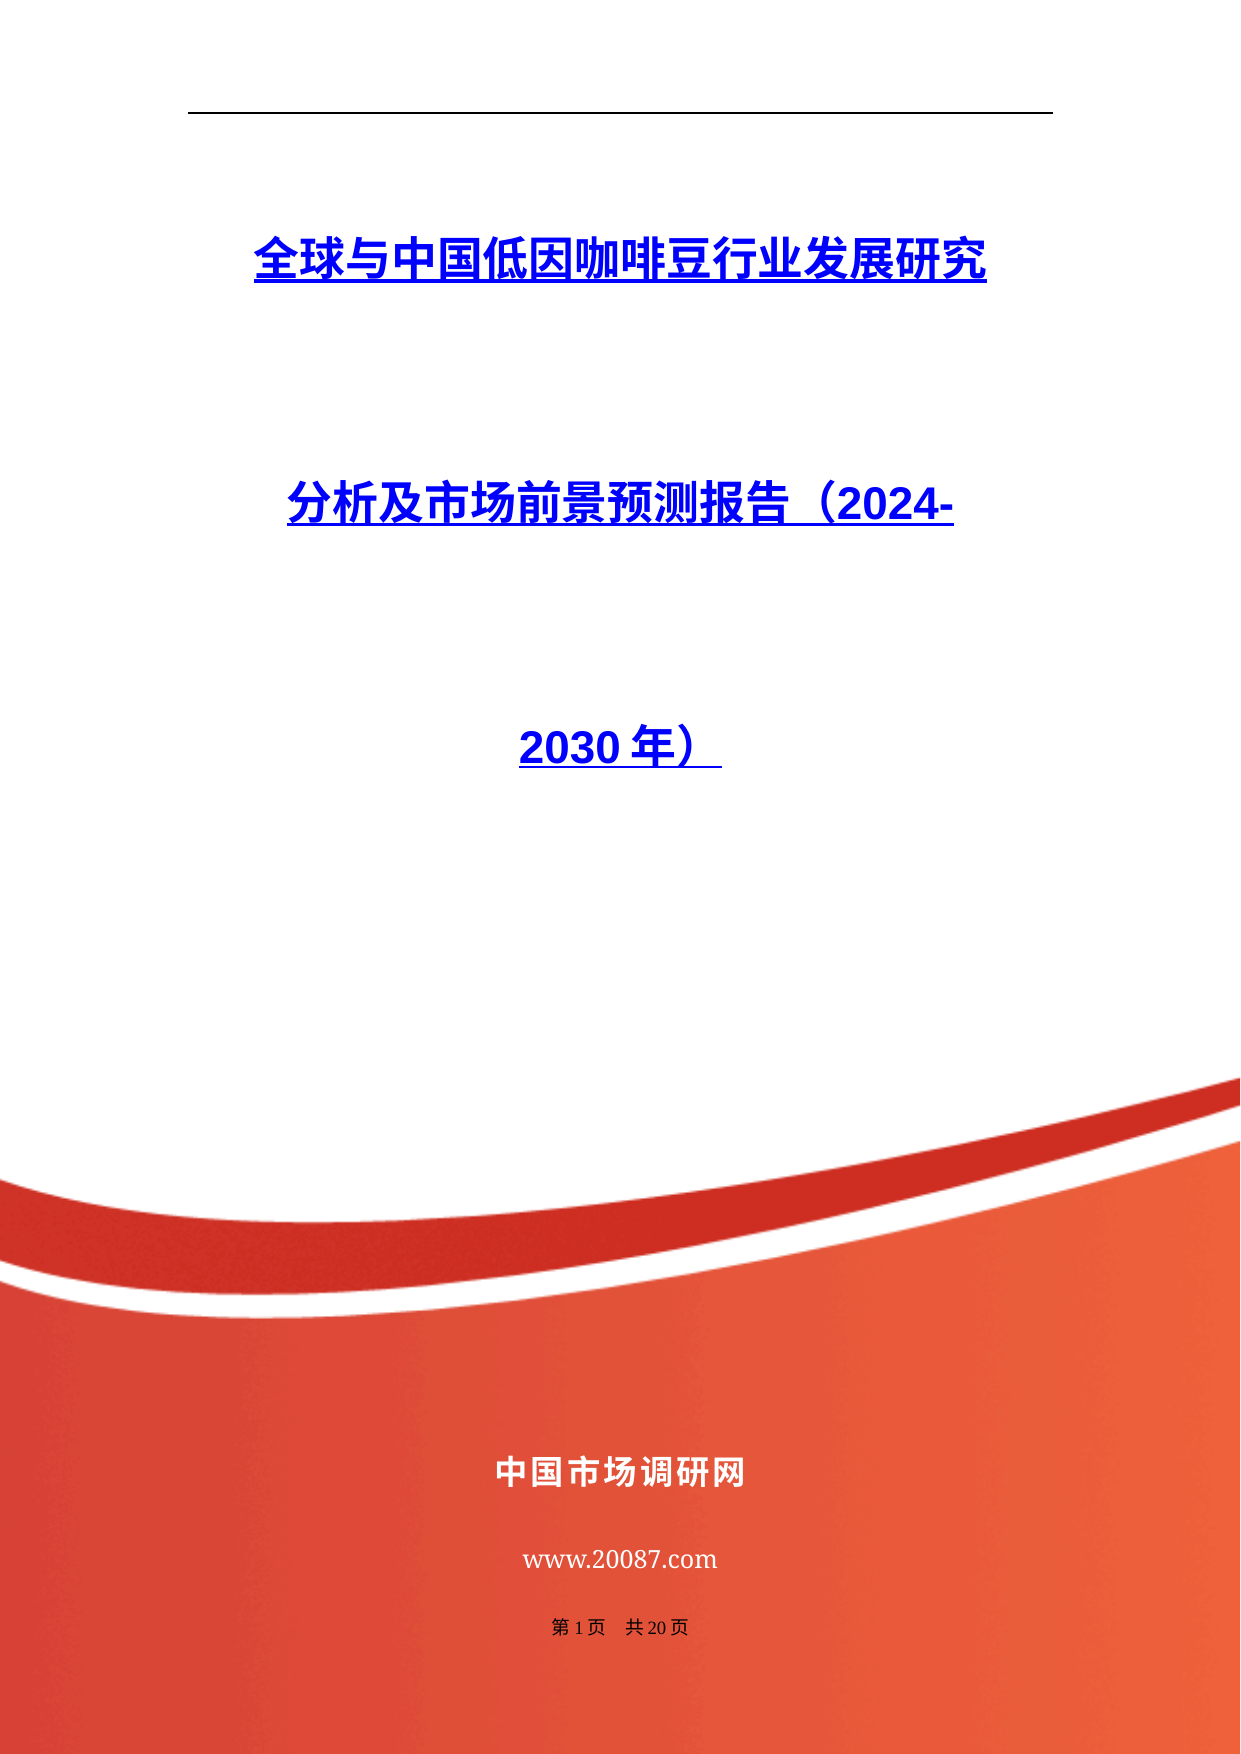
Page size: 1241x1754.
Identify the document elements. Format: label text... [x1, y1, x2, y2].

picture [0, 1006, 1241, 1754]
subtitle 中国市场调研网 [187, 1437, 1053, 1502]
table_header 全球与中国低因咖啡豆行业发展研究分析及市场前景预测报告（2024-2030年） [188, 207, 1053, 871]
text www.20087.com [187, 1526, 1053, 1591]
